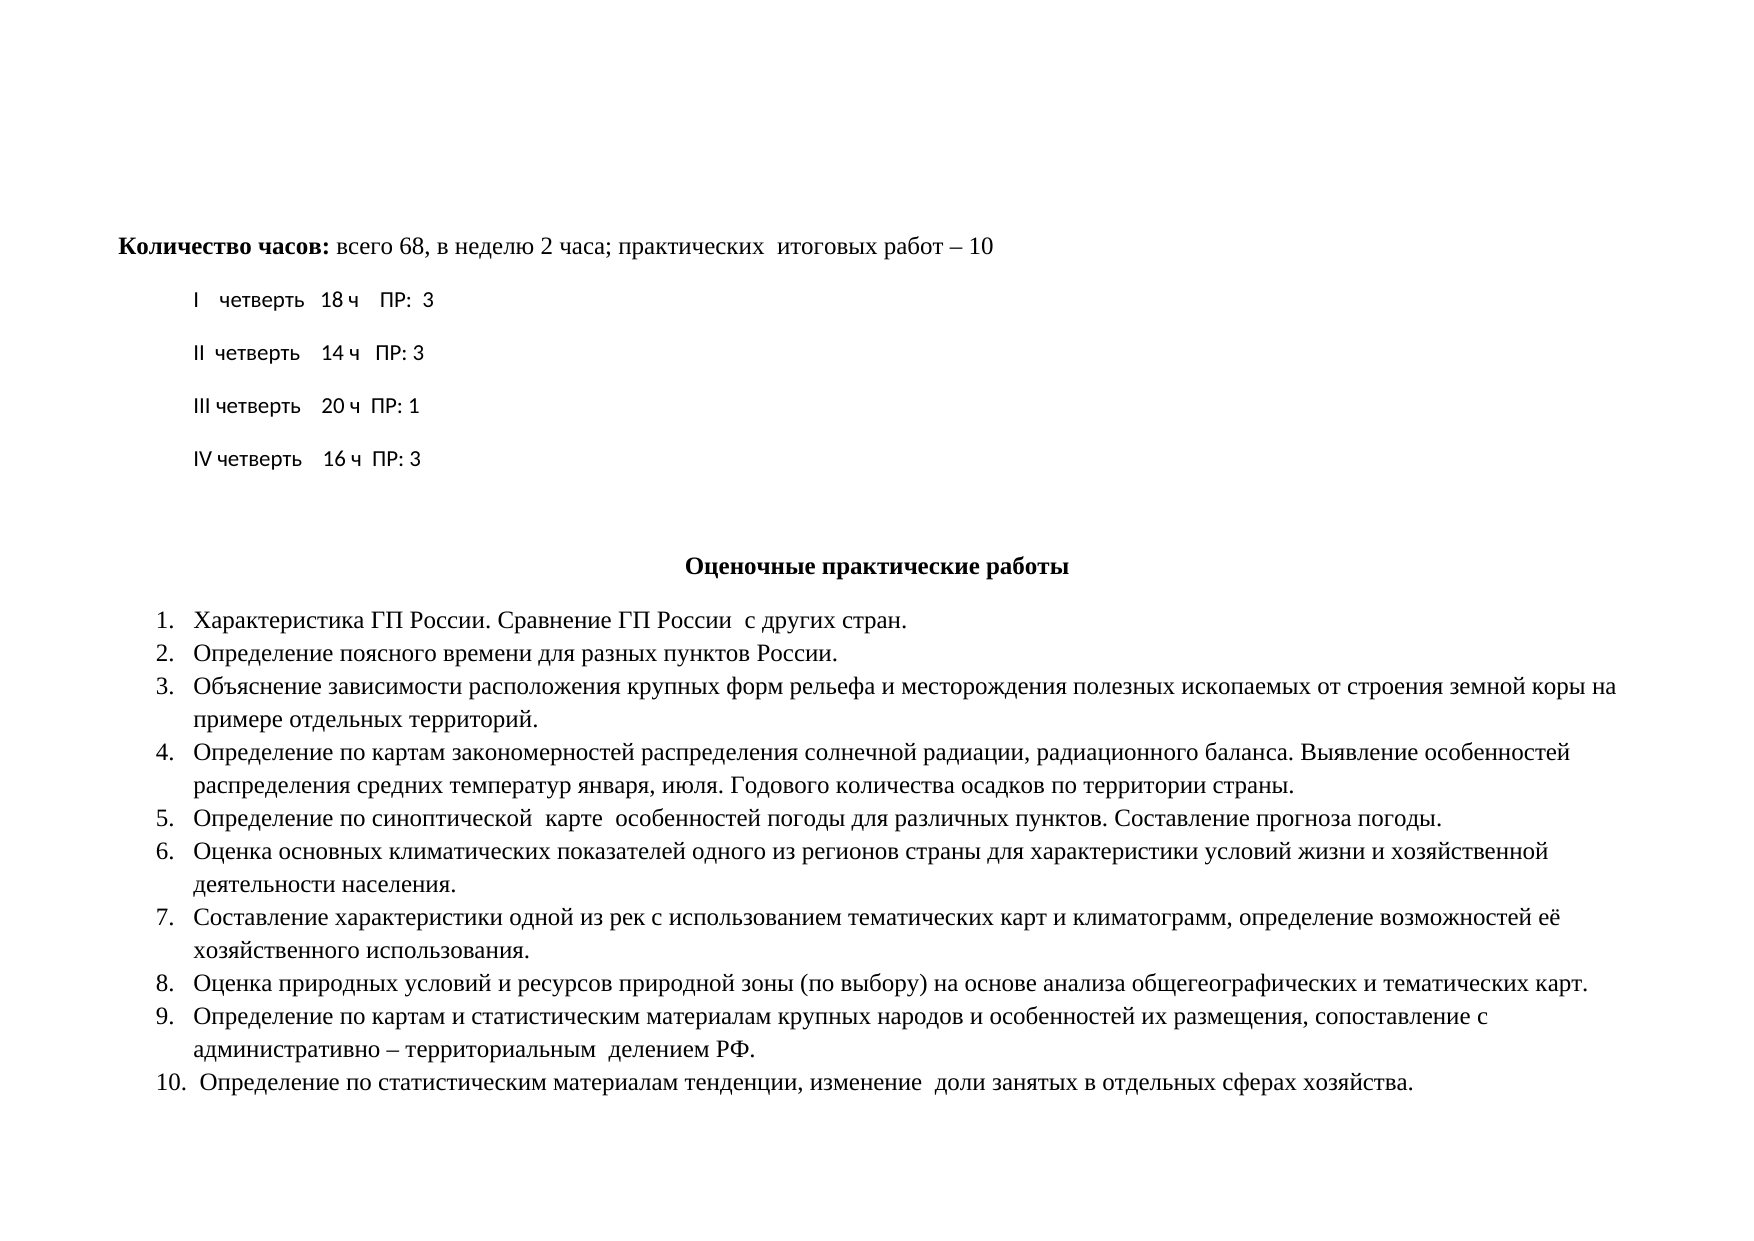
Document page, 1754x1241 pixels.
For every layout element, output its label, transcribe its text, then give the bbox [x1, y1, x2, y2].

text II четверть 14 ч ПР: 3 [118, 338, 1636, 366]
list Оценка основных климатических показателей одного из регионов страны для характеристики условий жизни и хозяйственной деятельности населения. [156, 836, 1636, 898]
list Определение по синоптической карте особенностей погоды для различных пунктов. Составление прогноза погоды. [156, 803, 1636, 832]
list Определение по картам закономерностей распределения солнечной радиации, радиационного баланса. Выявление особенностей распределения средних температур января, июля. Годового количества осадков по территории страны. [156, 737, 1636, 798]
list Характеристика ГП России. Сравнение ГП России с других стран. [156, 605, 1636, 633]
text III четверть 20 ч ПР: 1 [118, 391, 1636, 419]
list Определение поясного времени для разных пунктов России. [156, 638, 1636, 666]
list Определение по статистическим материалам тенденции, изменение доли занятых в отдельных сферах хозяйства. [156, 1067, 1636, 1096]
text Оценочные практические работы [118, 551, 1636, 579]
text IV четверть 16 ч ПР: 3 [118, 444, 1636, 472]
text Количество часов: всего 68, в неделю 2 часа; практических итоговых работ – 10 [118, 231, 1636, 260]
text I четверть 18 ч ПР: 3 [118, 285, 1636, 313]
list Объяснение зависимости расположения крупных форм рельефа и месторождения полезных ископаемых от строения земной коры на примере отдельных территорий. [156, 671, 1636, 732]
list Составление характеристики одной из рек с использованием тематических карт и климатограмм, определение возможностей её хозяйственного использования. [156, 902, 1636, 964]
list Определение по картам и статистическим материалам крупных народов и особенностей их размещения, сопоставление с административно – территориальным делением РФ. [156, 1001, 1636, 1063]
list Оценка природных условий и ресурсов природной зоны (по выбору) на основе анализа общегеографических и тематических карт. [156, 968, 1636, 997]
